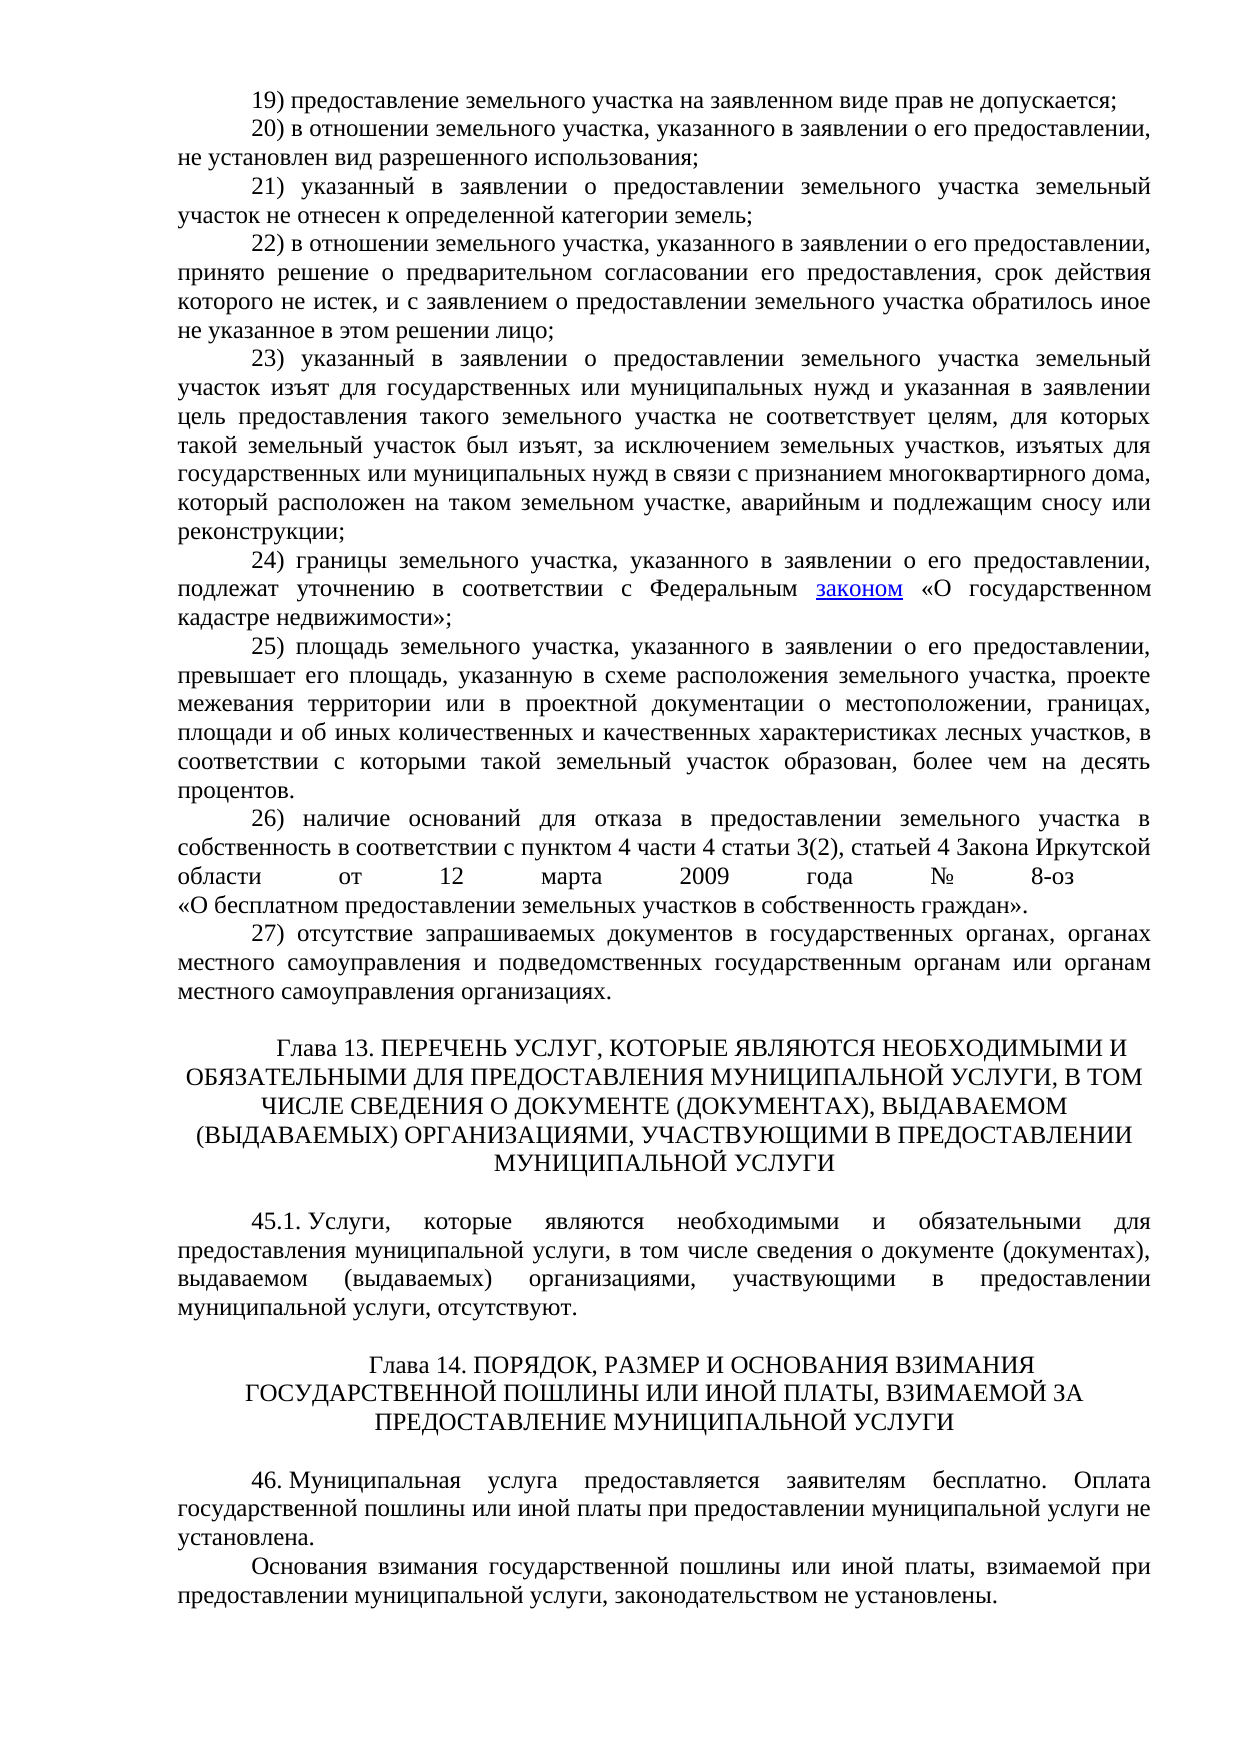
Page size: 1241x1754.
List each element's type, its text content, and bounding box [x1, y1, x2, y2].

text 27) отсутствие запрашиваемых документов в государственных органах, органах местного самоуправления и подведомственных государственным органам или органам местного самоуправления организациях. [177, 918, 1152, 1005]
text 46. Муниципальная услуга предоставляется заявителям бесплатно. Оплата государственной пошлины или иной платы при предоставлении муниципальной услуги не установлена. [177, 1465, 1152, 1551]
text 19) предоставление земельного участка на заявленном виде прав не допускается; [177, 85, 1152, 113]
text Глава 14. ПОРЯДОК, РАЗМЕР И ОСНОВАНИЯ ВЗИМАНИЯ ГОСУДАРСТВЕННОЙ ПОШЛИНЫ ИЛИ ИНОЙ ПЛАТЫ, ВЗИМАЕМОЙ ЗА ПРЕДОСТАВЛЕНИЕ МУНИЦИПАЛЬНОЙ УСЛУГИ [177, 1350, 1152, 1436]
text 25) площадь земельного участка, указанного в заявлении о его предоставлении, превышает его площадь, указанную в схеме расположения земельного участка, проекте межевания территории или в проектной документации о местоположении, границах, площади и об иных количественных и качественных характеристиках лесных участков, в соответствии с которыми такой земельный участок образован, более чем на десять процентов. [177, 631, 1152, 803]
text 23) указанный в заявлении о предоставлении земельного участка земельный участок изъят для государственных или муниципальных нужд и указанная в заявлении цель предоставления такого земельного участка не соответствует целям, для которых такой земельный участок был изъят, за исключением земельных участков, изъятых для государственных или муниципальных нужд в связи с признанием многоквартирного дома, который расположен на таком земельном участке, аварийным и подлежащим сносу или реконструкции; [177, 343, 1152, 545]
text 21) указанный в заявлении о предоставлении земельного участка земельный участок не отнесен к определенной категории земель; [177, 171, 1152, 228]
text 20) в отношении земельного участка, указанного в заявлении о его предоставлении, не установлен вид разрешенного использования; [177, 113, 1152, 171]
text Основания взимания государственной пошлины или иной платы, взимаемой при предоставлении муниципальной услуги, законодательством не установлены. [177, 1551, 1152, 1608]
text 45.1. Услуги, которые являются необходимыми и обязательными для предоставления муниципальной услуги, в том числе сведения о документе (документах), выдаваемом (выдаваемых) организациями, участвующими в предоставлении муниципальной услуги, отсутствуют. [177, 1206, 1152, 1321]
text 24) границы земельного участка, указанного в заявлении о его предоставлении, подлежат уточнению в соответствии с Федеральным законом «О государственном кадастре недвижимости»; [177, 545, 1152, 631]
text 22) в отношении земельного участка, указанного в заявлении о его предоставлении, принято решение о предварительном согласовании его предоставления, срок действия которого не истек, и с заявлением о предоставлении земельного участка обратилось иное не указанное в этом решении лицо; [177, 228, 1152, 343]
text Глава 13. ПЕРЕЧЕНЬ УСЛУГ, КОТОРЫЕ ЯВЛЯЮТСЯ НЕОБХОДИМЫМИ И ОБЯЗАТЕЛЬНЫМИ ДЛЯ ПРЕДОСТАВЛЕНИЯ МУНИЦИПАЛЬНОЙ УСЛУГИ, В ТОМ ЧИСЛЕ СВЕДЕНИЯ О ДОКУМЕНТЕ (ДОКУМЕНТАХ), ВЫДАВАЕМОМ (ВЫДАВАЕМЫХ) ОРГАНИЗАЦИЯМИ, УЧАСТВУЮЩИМИ В ПРЕДОСТАВЛЕНИИ МУНИЦИПАЛЬНОЙ УСЛУГИ [177, 1033, 1152, 1177]
text 26) наличие оснований для отказа в предоставлении земельного участка в собственность в соответствии с пунктом 4 части 4 статьи 3(2), статьей 4 Закона Иркутской области от 12 марта 2009 года № 8-оз «О бесплатном предоставлении земельных участков в собственность граждан». [177, 803, 1152, 918]
